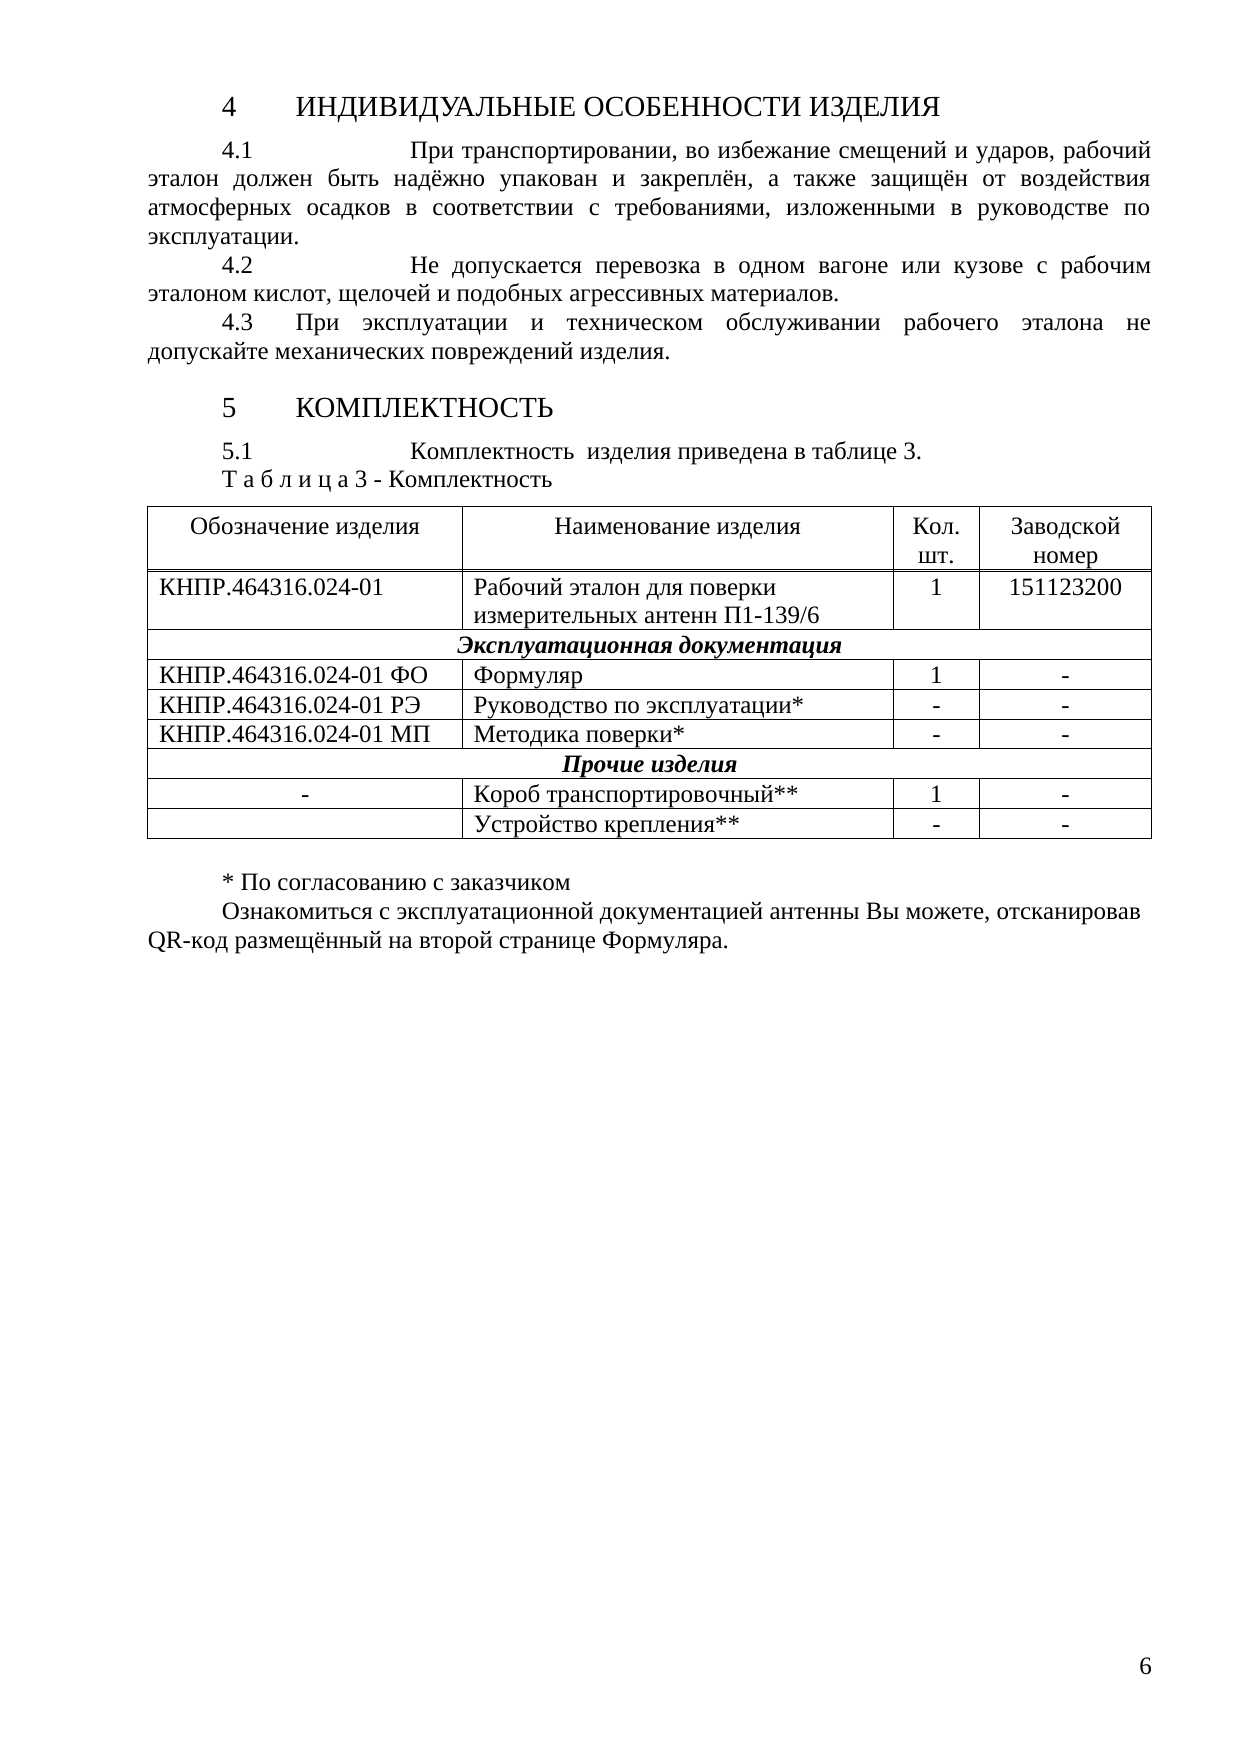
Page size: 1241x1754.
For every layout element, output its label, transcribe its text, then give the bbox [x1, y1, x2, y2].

table_cell [148, 809, 462, 838]
table_cell Рабочий эталон для поверки измерительных антенн П1-139/6 [463, 572, 893, 629]
table_header Заводской номер [980, 507, 1151, 568]
table_cell - [894, 809, 979, 838]
list При эксплуатации и техническом обслуживании рабочего эталона не допускайте механических повреждений изделия. [148, 307, 1152, 365]
table_cell 151123200 [980, 572, 1151, 629]
table_cell - [980, 809, 1151, 838]
table_cell Эксплуатационная документация [148, 630, 1151, 659]
text Т а б л и ц а 3 - Комплектность [148, 464, 1152, 493]
list Не допускается перевозка в одном вагоне или кузове с рабочим эталоном кислот, щелочей и подобных агрессивных материалов. [148, 250, 1152, 307]
table_cell Короб транспортировочный** [463, 779, 893, 808]
table_cell КНПР.464316.024-01 [148, 572, 462, 629]
table_cell КНПР.464316.024-01 ФО [148, 660, 462, 689]
table_cell КНПР.464316.024-01 МП [148, 720, 462, 748]
table_cell КНПР.464316.024-01 РЭ [148, 690, 462, 718]
table_cell - [980, 779, 1151, 808]
table_cell - [980, 720, 1151, 748]
table_header Наименование изделия [463, 507, 893, 568]
table_cell - [148, 779, 462, 808]
table_cell - [894, 690, 979, 718]
table_cell Устройство крепления** [463, 809, 893, 838]
table_header Кол. шт. [894, 507, 979, 568]
table_cell 1 [894, 572, 979, 629]
list Комплектность изделия приведена в таблице 3. [148, 436, 1152, 464]
table_cell - [980, 690, 1151, 718]
table_cell Руководство по эксплуатации* [463, 690, 893, 718]
subtitle ИНДИВИДУАЛЬНЫЕ ОСОБЕННОСТИ ИЗДЕЛИЯ [148, 89, 1152, 122]
table_cell Методика поверки* [463, 720, 893, 748]
subtitle КОМПЛЕКТНОСТЬ [148, 390, 1152, 423]
list При транспортировании, во избежание смещений и ударов, рабочий эталон должен быть надёжно упакован и закреплён, а также защищён от воздействия атмосферных осадков в соответствии с требованиями, изложенными в руководстве по эксплуатации. [148, 135, 1152, 250]
table_header Обозначение изделия [148, 507, 462, 568]
table_cell 1 [894, 779, 979, 808]
table_cell Прочие изделия [148, 749, 1151, 778]
table_cell Формуляр [463, 660, 893, 689]
text Ознакомиться с эксплуатационной документацией антенны Вы можете, отсканировав QR-код размещённый на второй странице Формуляра. [148, 896, 1152, 954]
text * По согласованию с заказчиком [148, 867, 1152, 896]
table_cell - [894, 720, 979, 748]
table_cell - [980, 660, 1151, 689]
table_cell 1 [894, 660, 979, 689]
